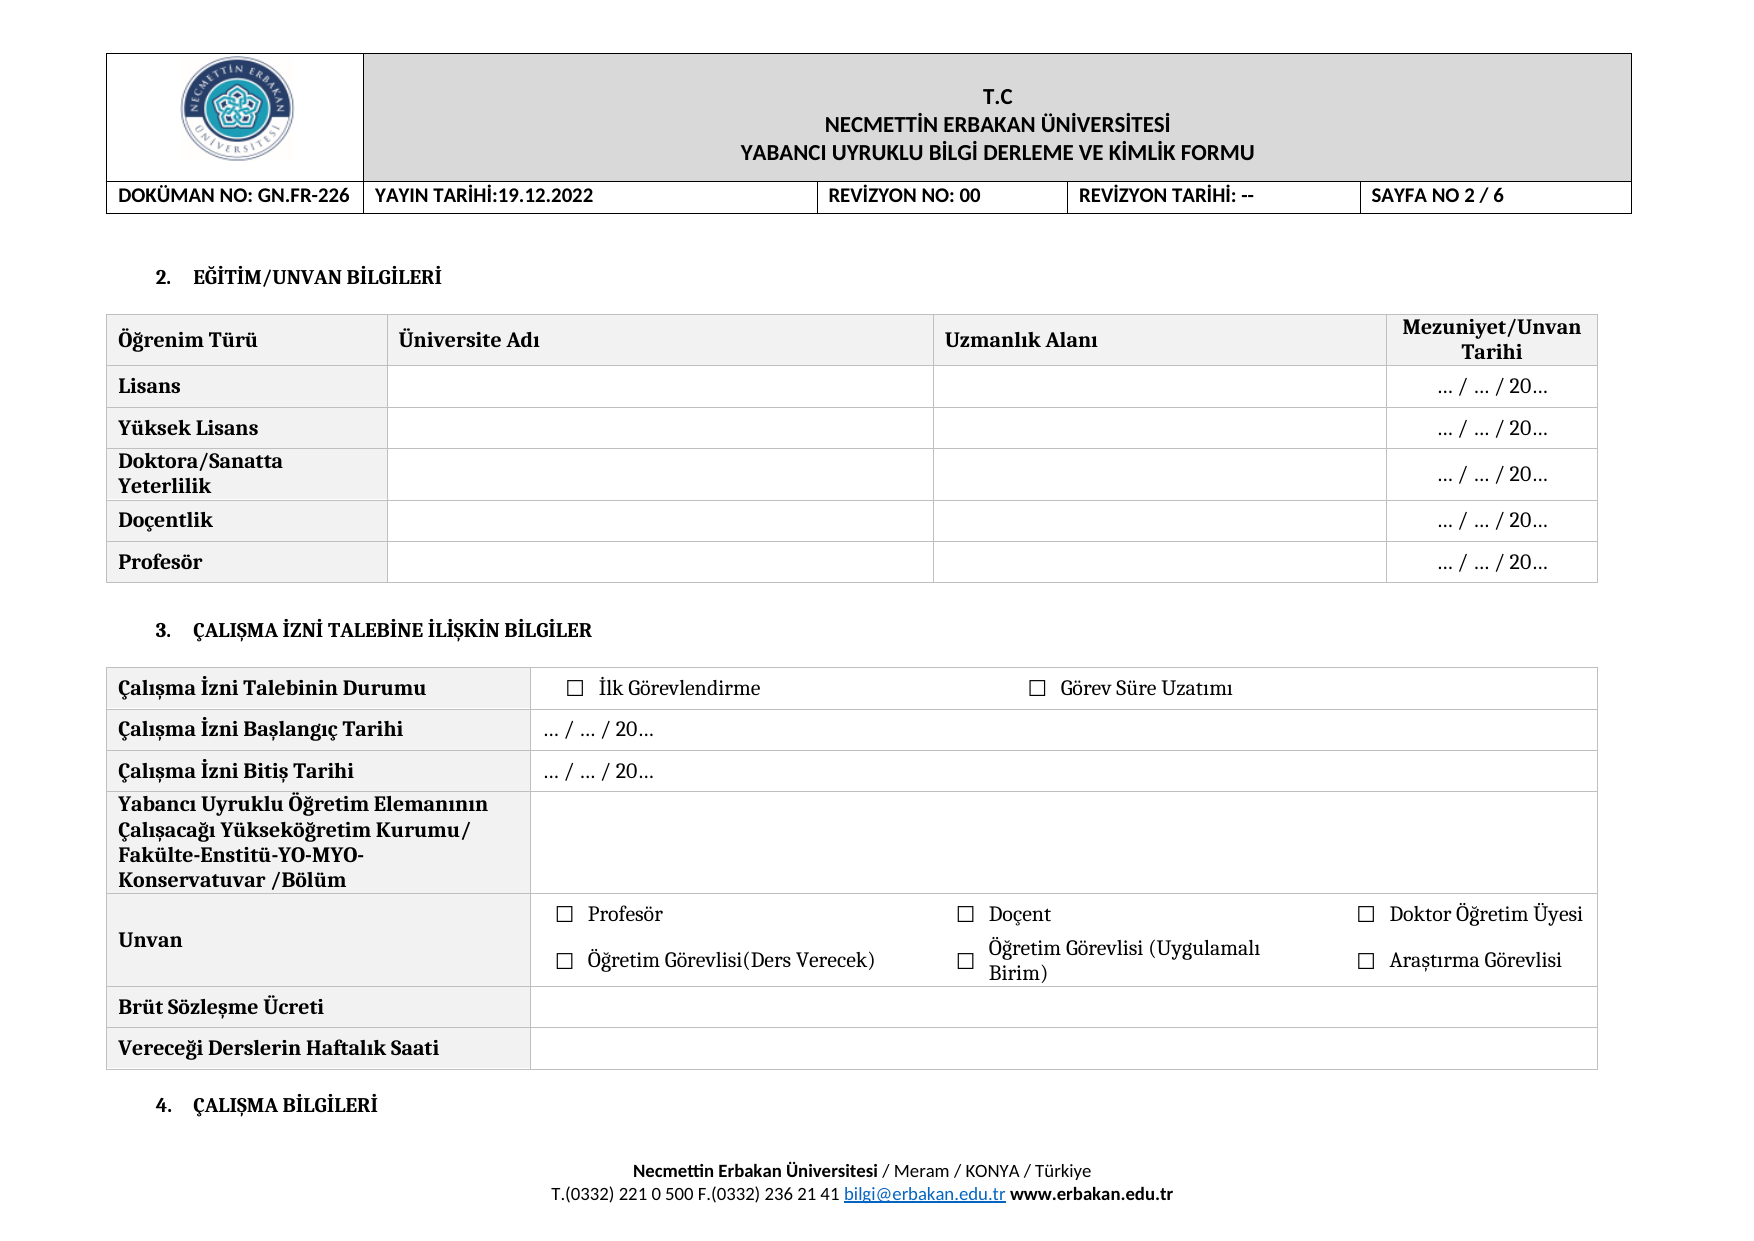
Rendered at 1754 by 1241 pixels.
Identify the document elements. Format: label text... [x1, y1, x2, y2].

table_cell [934, 542, 1386, 582]
table_cell [934, 501, 1386, 541]
list ÇALIŞMA İZNİ TALEBİNE İLİŞKİN BİLGİLER [156, 619, 1606, 643]
table_header İlk Görevlendirme [587, 668, 1004, 708]
list EĞİTİM/UNVAN BİLGİLERİ [156, 266, 1606, 290]
table_cell [388, 408, 933, 448]
table_cell Doktora/Sanatta Yeterlilik [107, 449, 387, 499]
table_header Çalışma İzni Talebinin Durumu [107, 668, 530, 708]
table_cell Çalışma İzni Bitiş Tarihi [107, 751, 530, 791]
table_cell Profesör [107, 542, 387, 582]
table_cell [388, 501, 933, 541]
table_cell [531, 1028, 1597, 1068]
table_header Üniversite Adı [388, 315, 933, 365]
table_cell … / … / 20… [1387, 501, 1597, 541]
table_cell Doçentlik [107, 501, 387, 541]
table_cell … / … / 20… [531, 751, 1597, 791]
picture [179, 55, 295, 163]
table_cell Brüt Sözleşme Ücreti [107, 987, 530, 1027]
table_cell Profesör [576, 894, 933, 934]
table_cell Yüksek Lisans [107, 408, 387, 448]
table_cell Yabancı Uyruklu Öğretim Elemanının Çalışacağı Yükseköğretim Kurumu/ Fakülte-Enstitü-YO-MYO-Konservatuvar /Bölüm [107, 792, 530, 893]
table_cell [388, 542, 933, 582]
table_cell Doçent [978, 894, 1334, 934]
table_header Öğrenim Türü [107, 315, 387, 365]
table_cell [531, 792, 1597, 893]
table_cell [934, 366, 1386, 407]
table_cell … / … / 20… [531, 710, 1597, 750]
table_cell [934, 449, 1386, 499]
table_cell … / … / 20… [1387, 449, 1597, 499]
table_header Mezuniyet/Unvan Tarihi [1387, 315, 1597, 365]
table_header Görev Süre Uzatımı [1049, 668, 1597, 708]
table_cell Lisans [107, 366, 387, 407]
table_cell Öğretim Görevlisi(Ders Verecek) [576, 934, 933, 986]
table_cell Unvan [107, 894, 530, 986]
list ÇALIŞMA BİLGİLERİ [156, 1093, 1606, 1117]
table_cell … / … / 20… [1387, 542, 1597, 582]
table_header Uzmanlık Alanı [934, 315, 1386, 365]
table_cell [531, 987, 1597, 1027]
table_cell [388, 366, 933, 407]
table_cell [934, 408, 1386, 448]
table_cell Araştırma Görevlisi [1378, 934, 1597, 986]
table_cell Doktor Öğretim Üyesi [1378, 894, 1597, 934]
table_cell … / … / 20… [1387, 408, 1597, 448]
table_cell Vereceği Derslerin Haftalık Saati [107, 1028, 530, 1068]
table_cell Çalışma İzni Başlangıç Tarihi [107, 710, 530, 750]
table_cell … / … / 20… [1387, 366, 1597, 407]
table_cell [388, 449, 933, 499]
table_cell Öğretim Görevlisi (Uygulamalı Birim) [978, 934, 1334, 986]
